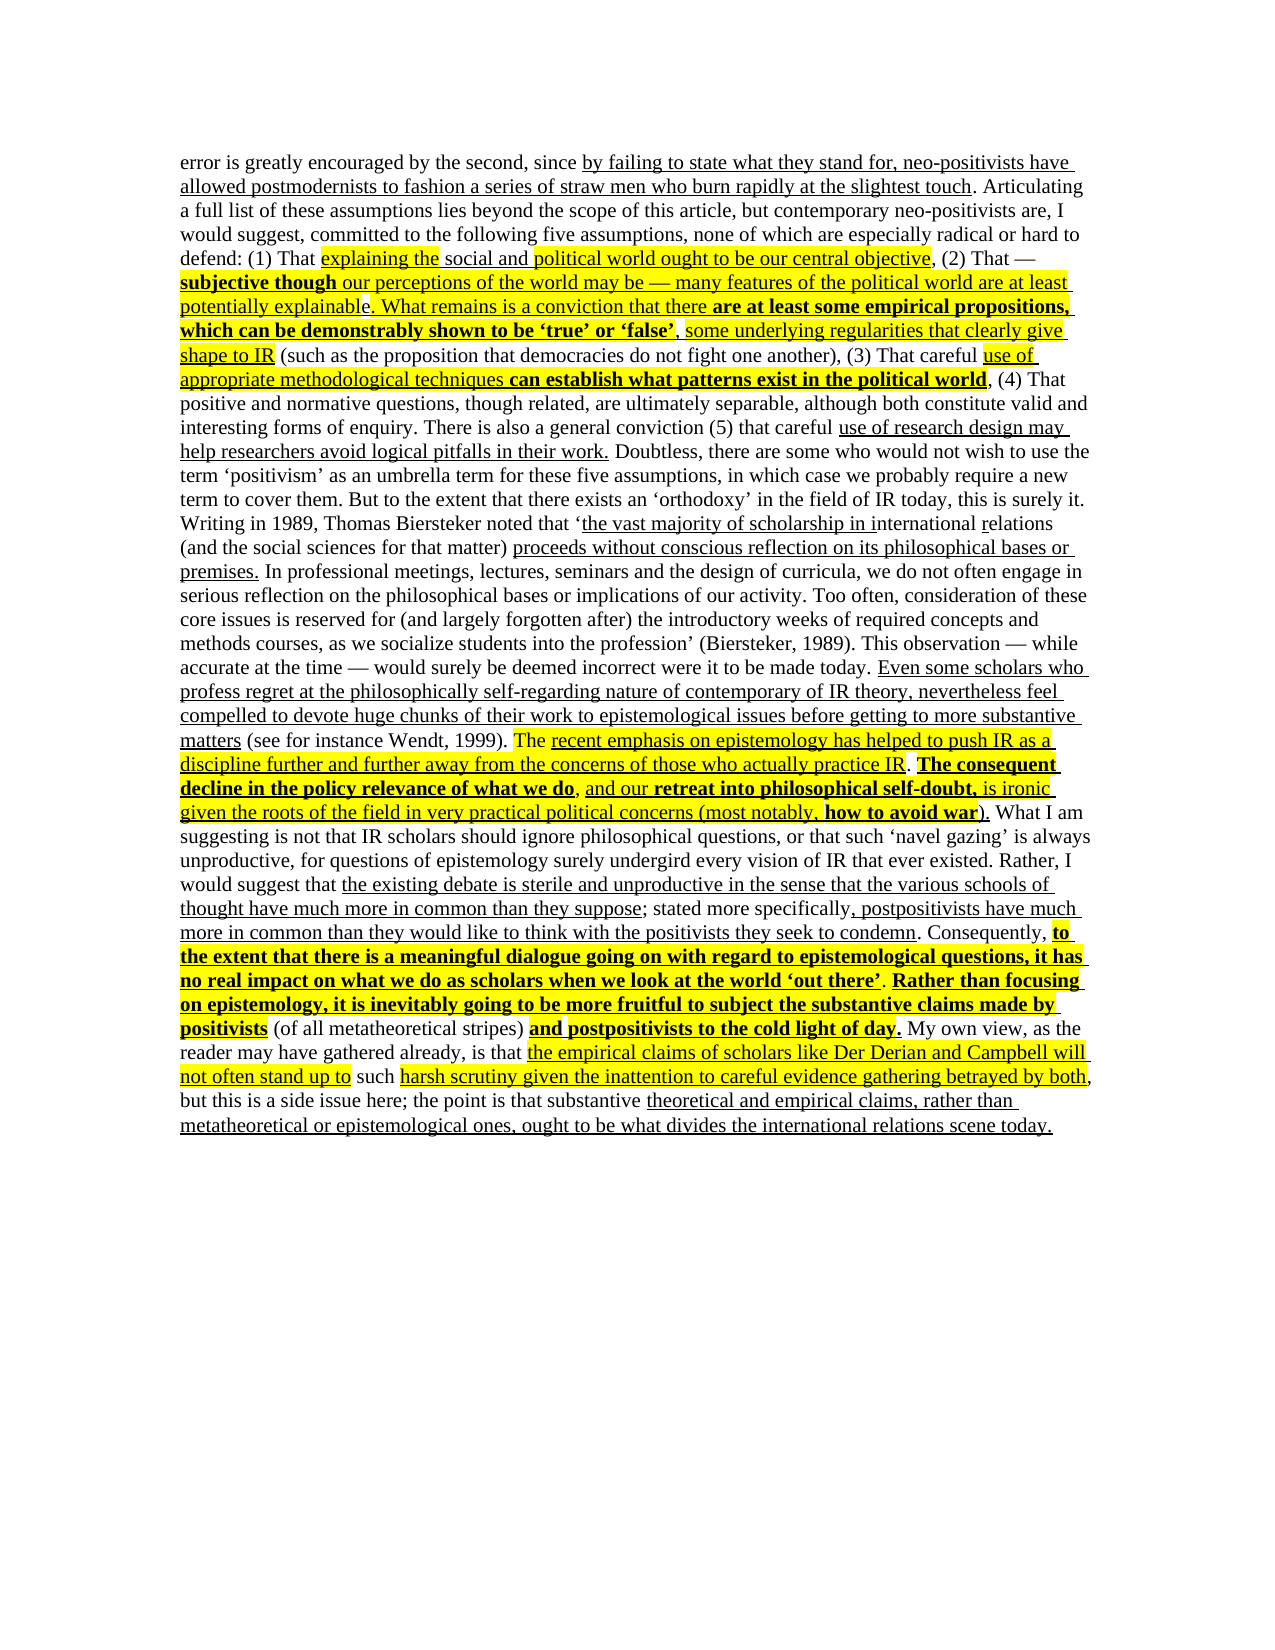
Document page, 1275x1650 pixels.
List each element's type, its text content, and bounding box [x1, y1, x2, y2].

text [180, 150, 1095, 511]
text Writing in 1989, Thomas Biersteker noted that ‘the vast majority of scholarship in international relations (and the social sciences for that matter) proceeds without conscious reflection on its philosophical bases or premises. In professional meetings, lectures, seminars and the design of curricula, we do not often engage in serious reflection on the philosophical bases or implications of our activity. Too often, consideration of these core issues is reserved for (and largely forgotten after) the introductory weeks of required concepts and methods courses, as we socialize students into the profession’ (Biersteker, 1989). This observation — while accurate at the time — would surely be deemed incorrect were it to be made today. Even some scholars who profess regret at the philosophically self-regarding nature of contemporary of IR theory, nevertheless feel compelled to devote huge chunks of their work to epistemological issues before getting to more substantive matters (see for instance Wendt, 1999). The recent emphasis on epistemology has helped to push IR as a discipline further and further away from the concerns of those who actually practice IR. The consequent decline in the policy relevance of what we do, and our retreat into philosophical self-doubt, is ironic given the roots of the field in very practical political concerns (most notably, how to avoid war). What I am suggesting is not that IR scholars should ignore philosophical questions, or that such ‘navel gazing’ is always unproductive, for questions of epistemology surely undergird every vision of IR that ever existed. Rather, I would suggest that the existing debate is sterile and unproductive in the sense that the various schools of thought have much more in common than they suppose; stated more specifically, postpositivists have much more in common than they would like to think with the positivists they seek to condemn. Consequently, to the extent that there is a meaningful dialogue going on with regard to epistemological questions, it has no real impact on what we do as scholars when we look at the world ‘out there’. Rather than focusing on epistemology, it is inevitably going to be more fruitful to subject the substantive claims made by positivists (of all metatheoretical stripes) and postpositivists to the cold light of day. My own view, as the reader may have gathered already, is that the empirical claims of scholars like Der Derian and Campbell will not often stand up to such harsh scrutiny given the inattention to careful evidence gathering betrayed by both, but this is a side issue here; the point is that substantive theoretical and empirical claims, rather than metatheoretical or epistemological ones, ought to be what divides the international relations scene today. [180, 511, 1095, 1137]
